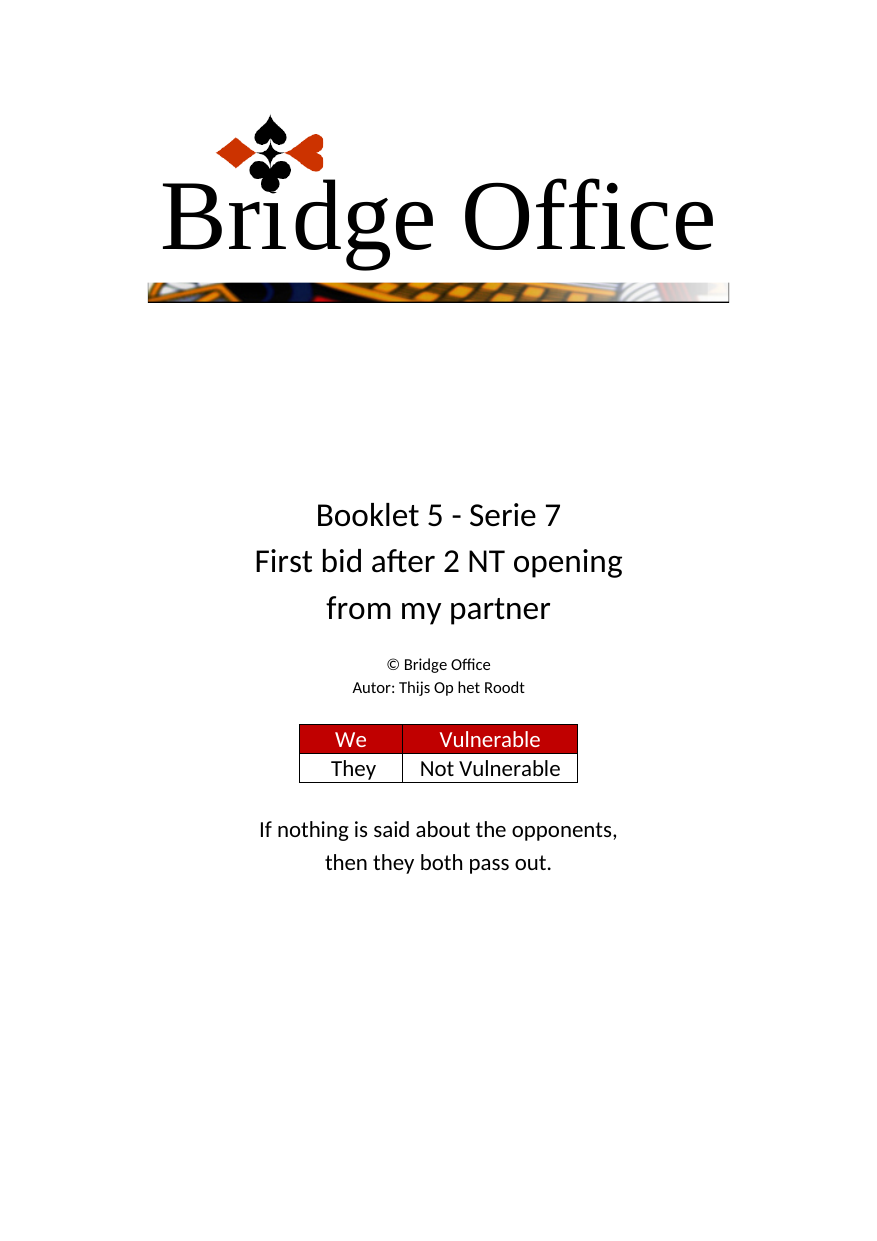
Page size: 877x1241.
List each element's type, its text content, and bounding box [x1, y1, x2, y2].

text Autor: Thijs Op het Roodt [148, 677, 729, 698]
text Booklet 5 - Serie 7 [148, 447, 729, 534]
table_header We [300, 725, 402, 753]
table_cell They [300, 754, 402, 782]
table_header Vulnerable [403, 725, 577, 753]
picture [147, 283, 730, 303]
text from my partner © Bridge Office [148, 587, 729, 674]
table_cell Not Vulnerable [403, 754, 577, 782]
text If nothing is said about the opponents, [148, 816, 729, 843]
text First bid after 2 NT opening [148, 540, 729, 581]
text then they both pass out. [148, 848, 729, 876]
